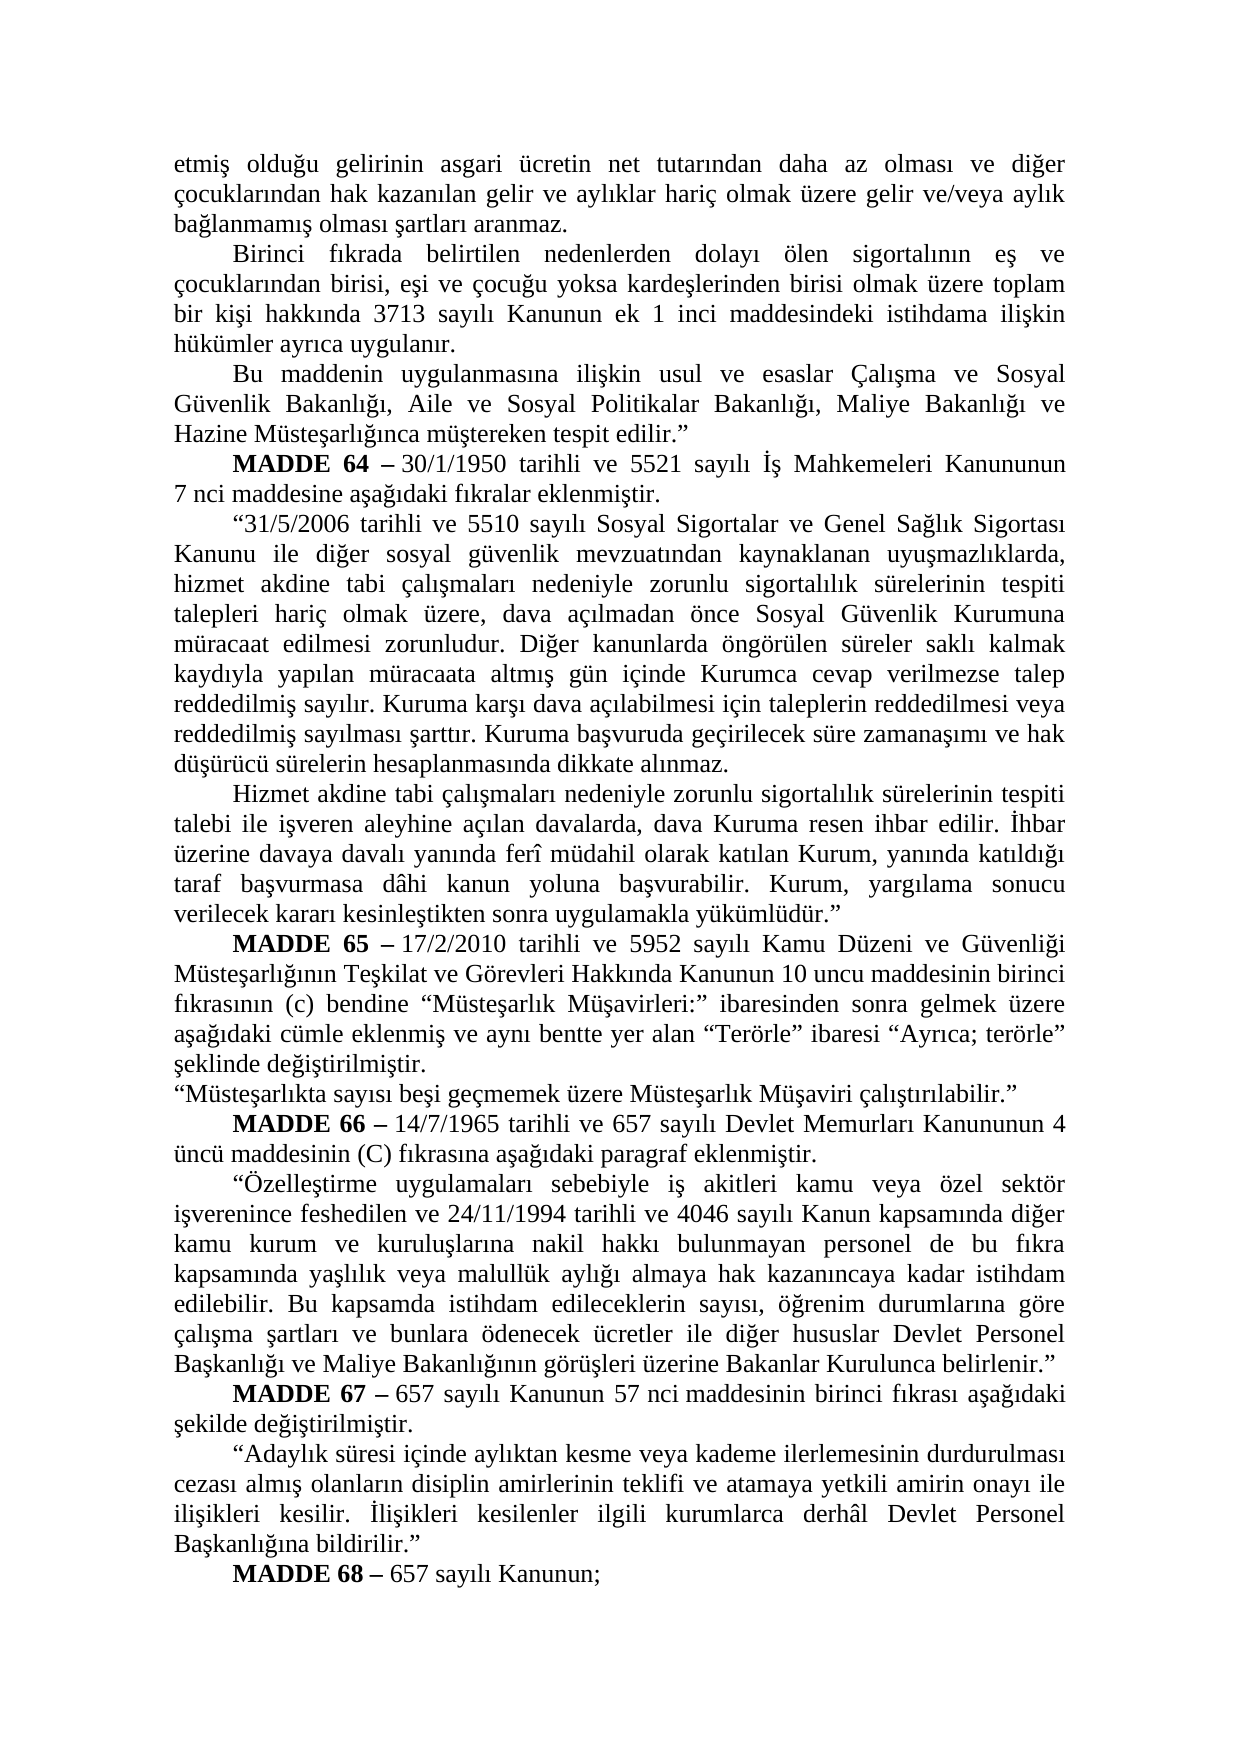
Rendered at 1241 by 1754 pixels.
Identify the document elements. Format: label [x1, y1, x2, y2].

table_header [142, 148, 1098, 1588]
